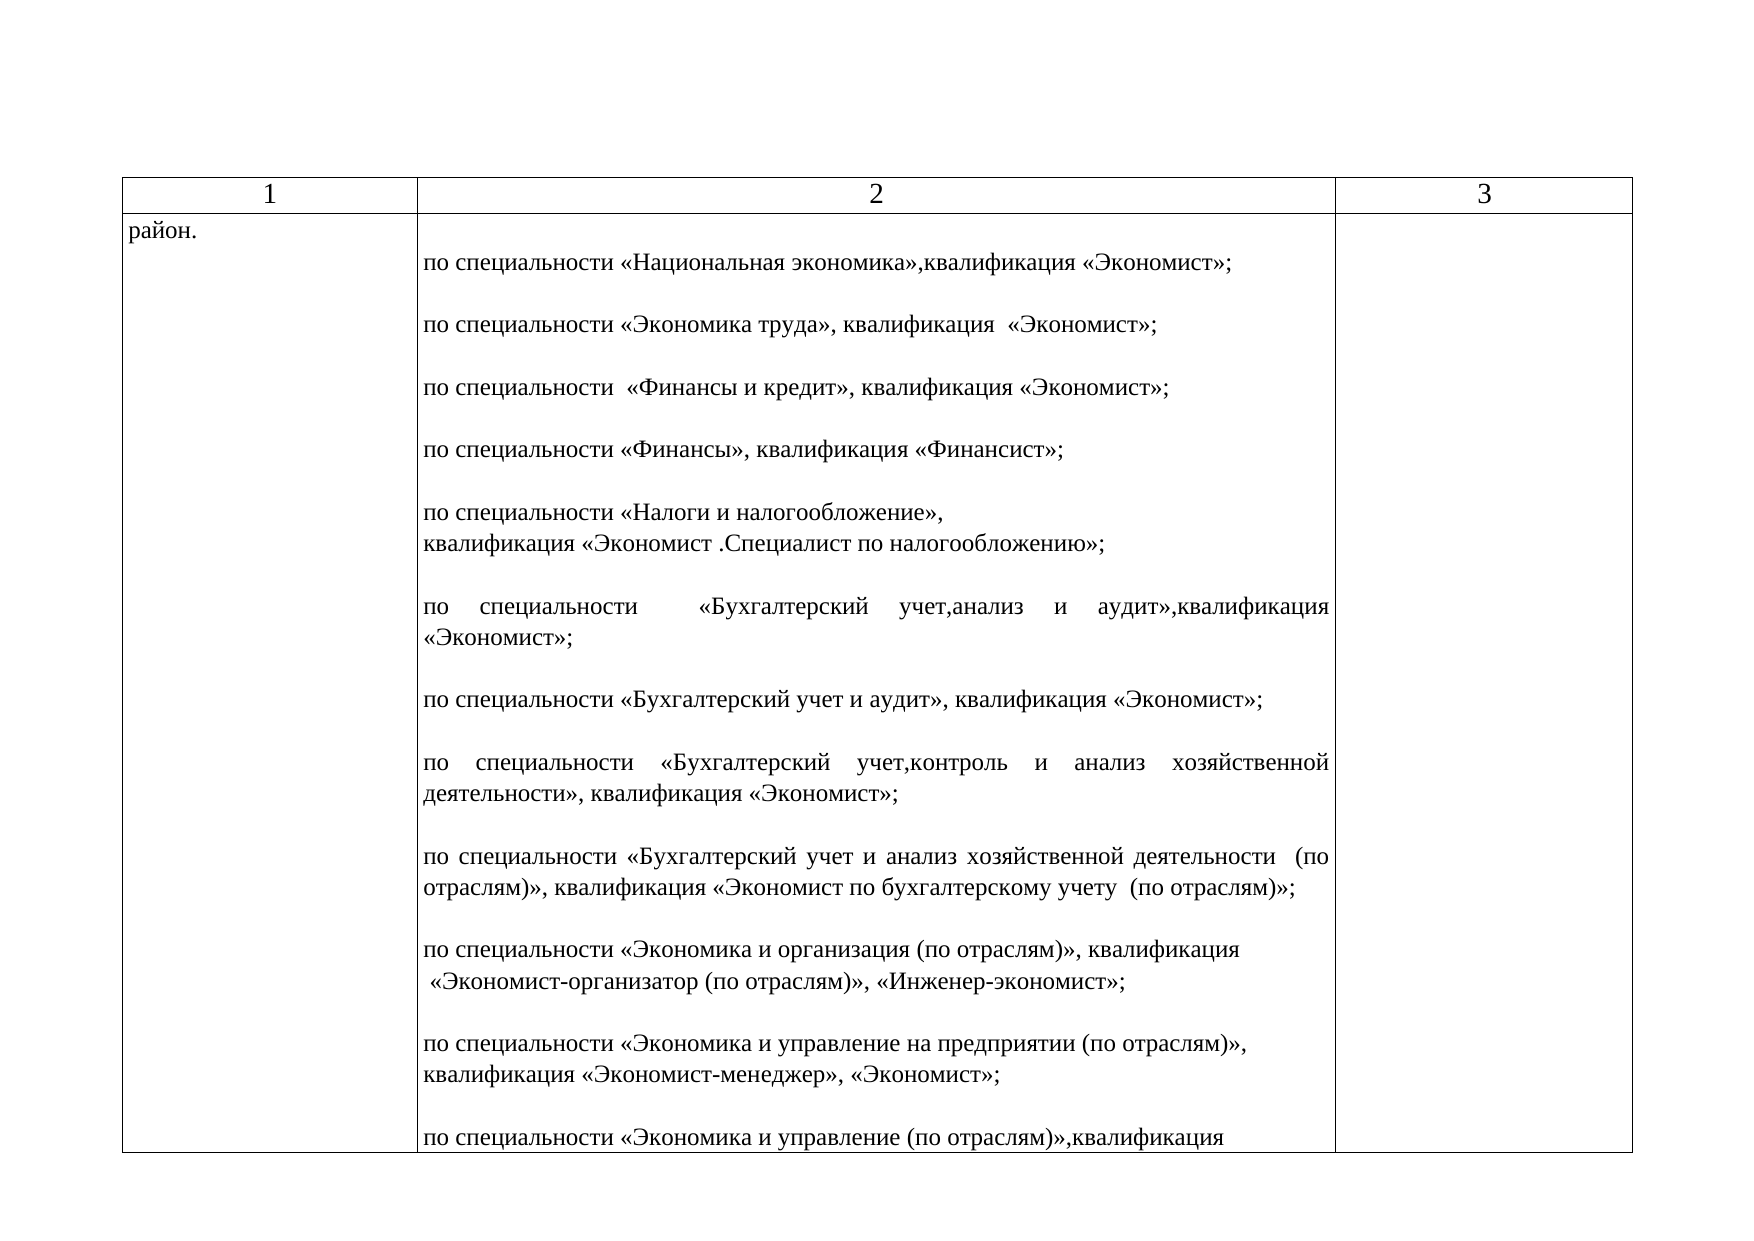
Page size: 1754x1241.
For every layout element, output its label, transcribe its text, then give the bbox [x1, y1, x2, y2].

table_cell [123, 214, 417, 1152]
table_header 1 [123, 178, 417, 213]
table_header 3 [1336, 178, 1632, 213]
table_header 2 [418, 178, 1335, 213]
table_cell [1336, 214, 1632, 1152]
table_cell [418, 214, 1335, 1152]
